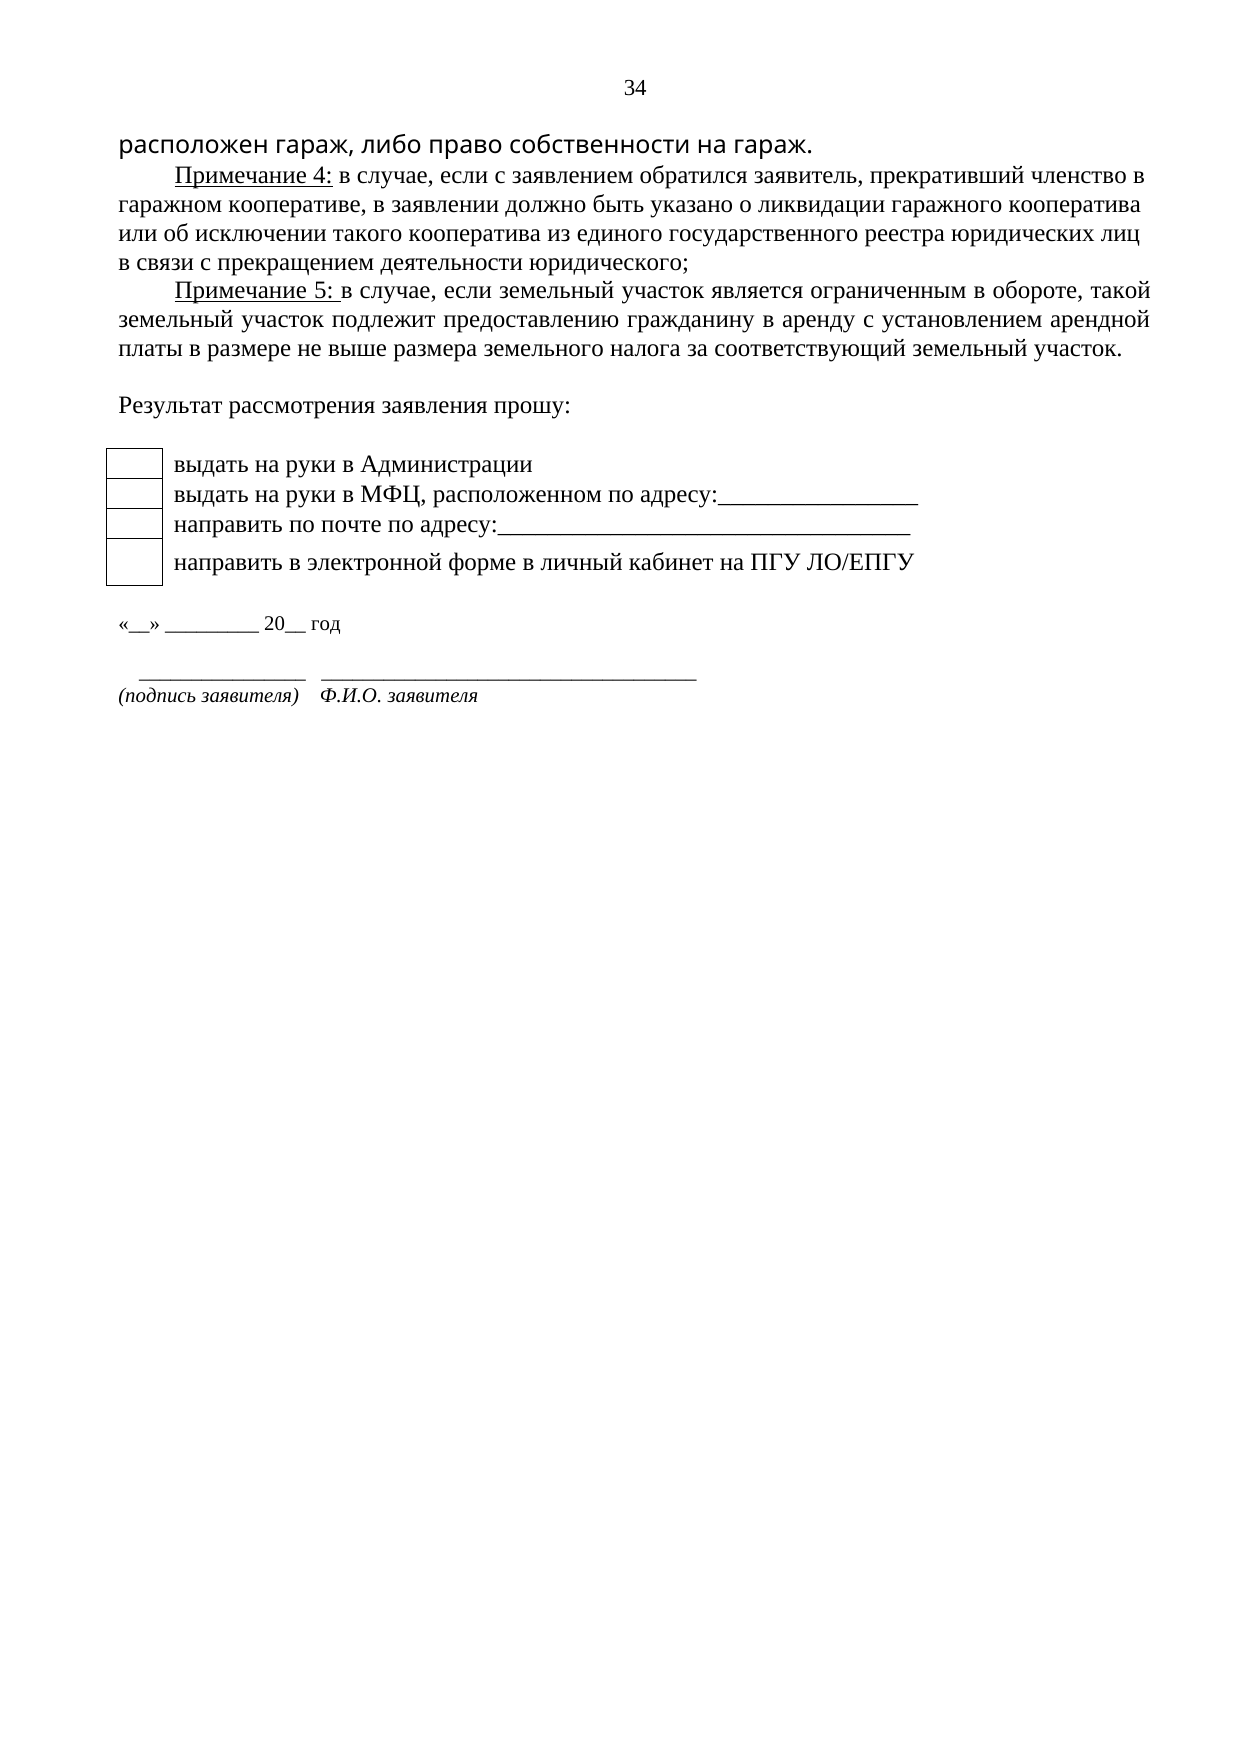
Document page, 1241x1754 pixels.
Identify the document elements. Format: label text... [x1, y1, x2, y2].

table_cell выдать на руки в МФЦ, расположенном по адресу:________________ [163, 478, 1155, 508]
text Примечание 4: в случае, если с заявлением обратился заявитель, прекративший членство в гаражном кооперативе, в заявлении должно быть указано о ликвидации гаражного кооператива или об исключении такого кооператива из единого государственного реестра юридических лиц в связи с прекращением деятельности юридического; [118, 161, 1152, 276]
table_cell [107, 539, 162, 585]
table_cell [107, 479, 162, 508]
table_cell направить в электронной форме в личный кабинет на ПГУ ЛО/ЕПГУ [163, 538, 1155, 585]
table_cell направить по почте по адресу:_________________________________ [163, 508, 1155, 537]
text Результат рассмотрения заявления прошу: [118, 391, 1152, 419]
text (подпись заявителя) Ф.И.О. заявителя [118, 683, 1152, 707]
text ________________ ____________________________________ [118, 659, 1152, 683]
table_cell [107, 509, 162, 537]
text «__» _________ 20__ год [118, 611, 1152, 634]
table_header выдать на руки в Администрации [163, 448, 1155, 478]
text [118, 126, 1152, 161]
text Примечание 5: в случае, если земельный участок является ограниченным в обороте, такой земельный участок подлежит предоставлению гражданину в аренду с установлением арендной платы в размере не выше размера земельного налога за соответствующий земельный участок. [118, 276, 1152, 362]
table_header [107, 449, 162, 478]
